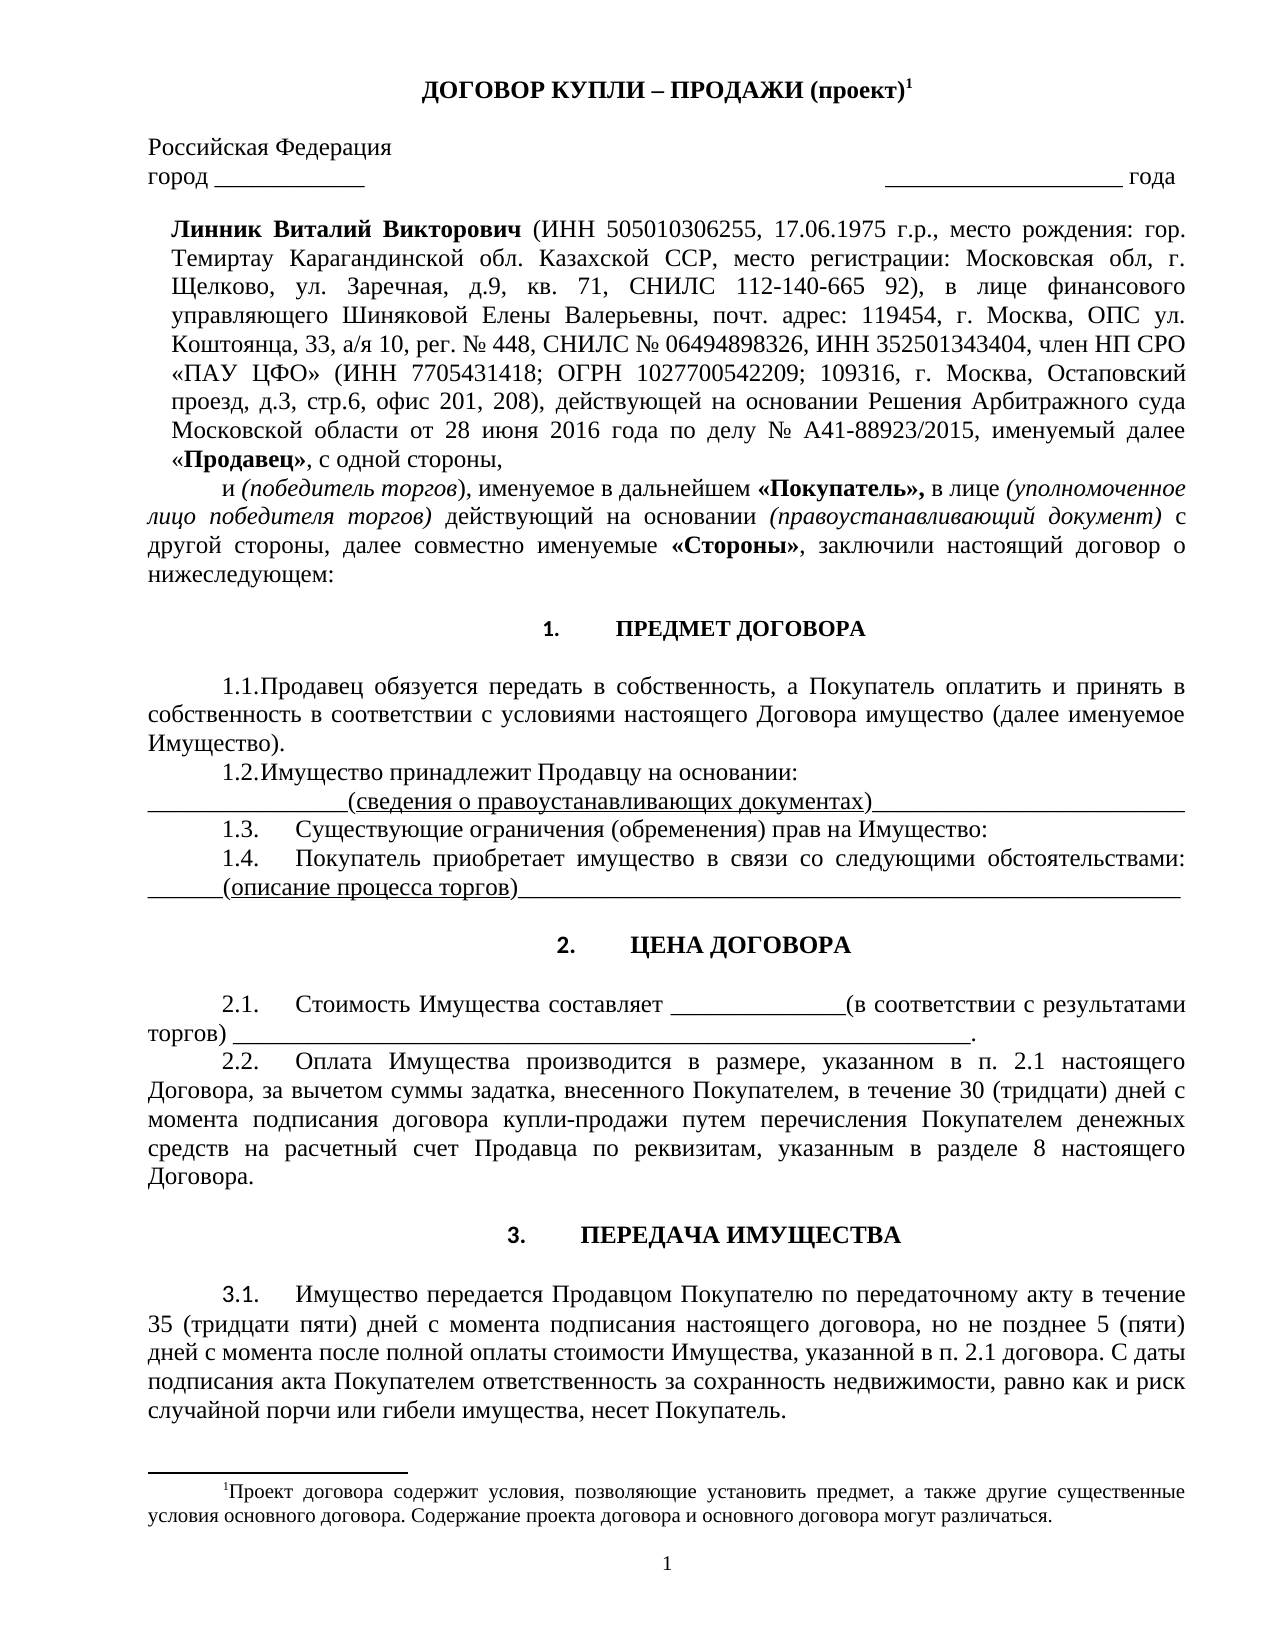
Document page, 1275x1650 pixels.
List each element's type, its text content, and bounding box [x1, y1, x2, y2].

list Имущество принадлежит Продавцу на основании: [148, 757, 1186, 786]
text Российская Федерация [148, 132, 1186, 161]
text 1.4. Покупатель приобретает имущество в связи со следующими обстоятельствами: ______(описание процесса торгов)_____________________________________________________ [148, 843, 1186, 901]
text ДОГОВОР КУПЛИ – ПРОДАЖИ (проект) [148, 75, 1186, 104]
text Линник Виталий Викторович (ИНН 505010306255, 17.06.1975 г.р., место рождения: гор. Темиртау Карагандинской обл. Казахской ССР, место регистрации: Московская обл, г. Щелково, ул. Заречная, д.9, кв. 71, СНИЛС 112-140-665 92), в лице финансового управляющего Шиняковой Елены Валерьевны, почт. адрес: 119454, г. Москва, ОПС ул. Коштоянца, 33, а/я 10, рег. № 448, СНИЛС № 06494898326, ИНН 352501343404, член НП СРО «ПАУ ЦФО» (ИНН 7705431418; ОГРН 1027700542209; 109316, г. Москва, Остаповский проезд, д.3, стр.6, офис 201, 208), действующей на основании Решения Арбитражного суда Московской области от 28 июня 2016 года по делу № А41-88923/2015, именуемый далее «Продавец», с одной стороны, [171, 214, 1186, 386]
list Имущество передается Продавцом Покупателю по передаточному акту в течение 35 (тридцати пяти) дней с момента подписания настоящего договора, но не позднее 5 (пяти) дней с момента после полной оплаты стоимости Имущества, указанной в п. 2.1 договора. С даты подписания акта Покупателем ответственность за сохранность недвижимости, равно как и риск случайной порчи или гибели имущества, несет Покупатель. [148, 1278, 1186, 1424]
list ПЕРЕДАЧА ИМУЩЕСТВА [148, 1219, 1186, 1249]
list Продавец обязуется передать в собственность, а Покупатель оплатить и принять в собственность в соответствии с условиями настоящего Договора имущество (далее именуемое Имущество). [148, 671, 1186, 757]
text город ____________ ___________________ года [148, 161, 1186, 190]
text ________________(сведения о правоустанавливающих документах)_________________________ [148, 786, 1186, 814]
text 2.2. Оплата Имущества производится в размере, указанном в п. 2.1 настоящего Договора, за вычетом суммы задатка, внесенного Покупателем, в течение 30 (тридцати) дней с момента подписания договора купли-продажи путем перечисления Покупателем денежных средств на расчетный счет Продавца по реквизитам, указанным в разделе 8 настоящего Договора. [148, 1046, 1186, 1190]
text и (победитель торгов), именуемое в дальнейшем «Покупатель», в лице (уполномоченное лицо победителя торгов) действующий на основании (правоустанавливающий документ) с другой стороны, далее совместно именуемые «Стороны», заключили настоящий договор о нижеследующем: [148, 473, 1186, 588]
list ПРЕДМЕТ ДОГОВОРА [148, 614, 1186, 642]
list Существующие ограничения (обременения) прав на Имущество: [148, 814, 1186, 843]
list ЦЕНА ДОГОВОРА [148, 929, 1186, 960]
list Стоимость Имущества составляет ______________(в соответствии с результатами торгов) ___________________________________________________________. [148, 989, 1186, 1046]
text Линник Виталий Викторович (ИНН 505010306255, 17.06.1975 г.р., место рождения: гор. Темиртау Карагандинской обл. Казахской ССР, место регистрации: Московская обл, г. Щелково, ул. Заречная, д.9, кв. 71, СНИЛС 112-140-665 92), в лице финансового управляющего Шиняковой Елены Валерьевны, почт. адрес: 119454, г. Москва, ОПС ул. Коштоянца, 33, а/я 10, рег. № 448, СНИЛС № 06494898326, ИНН 352501343404, член НП СРО «ПАУ ЦФО» (ИНН 7705431418; ОГРН 1027700542209; 109316, г. Москва, Остаповский проезд, д.3, стр.6, офис 201, 208), действующей на основании Решения Арбитражного суда Московской области от 28 июня 2016 года по делу № А41-88923/2015, именуемый далее «Продавец», с одной стороны, [171, 386, 1186, 473]
